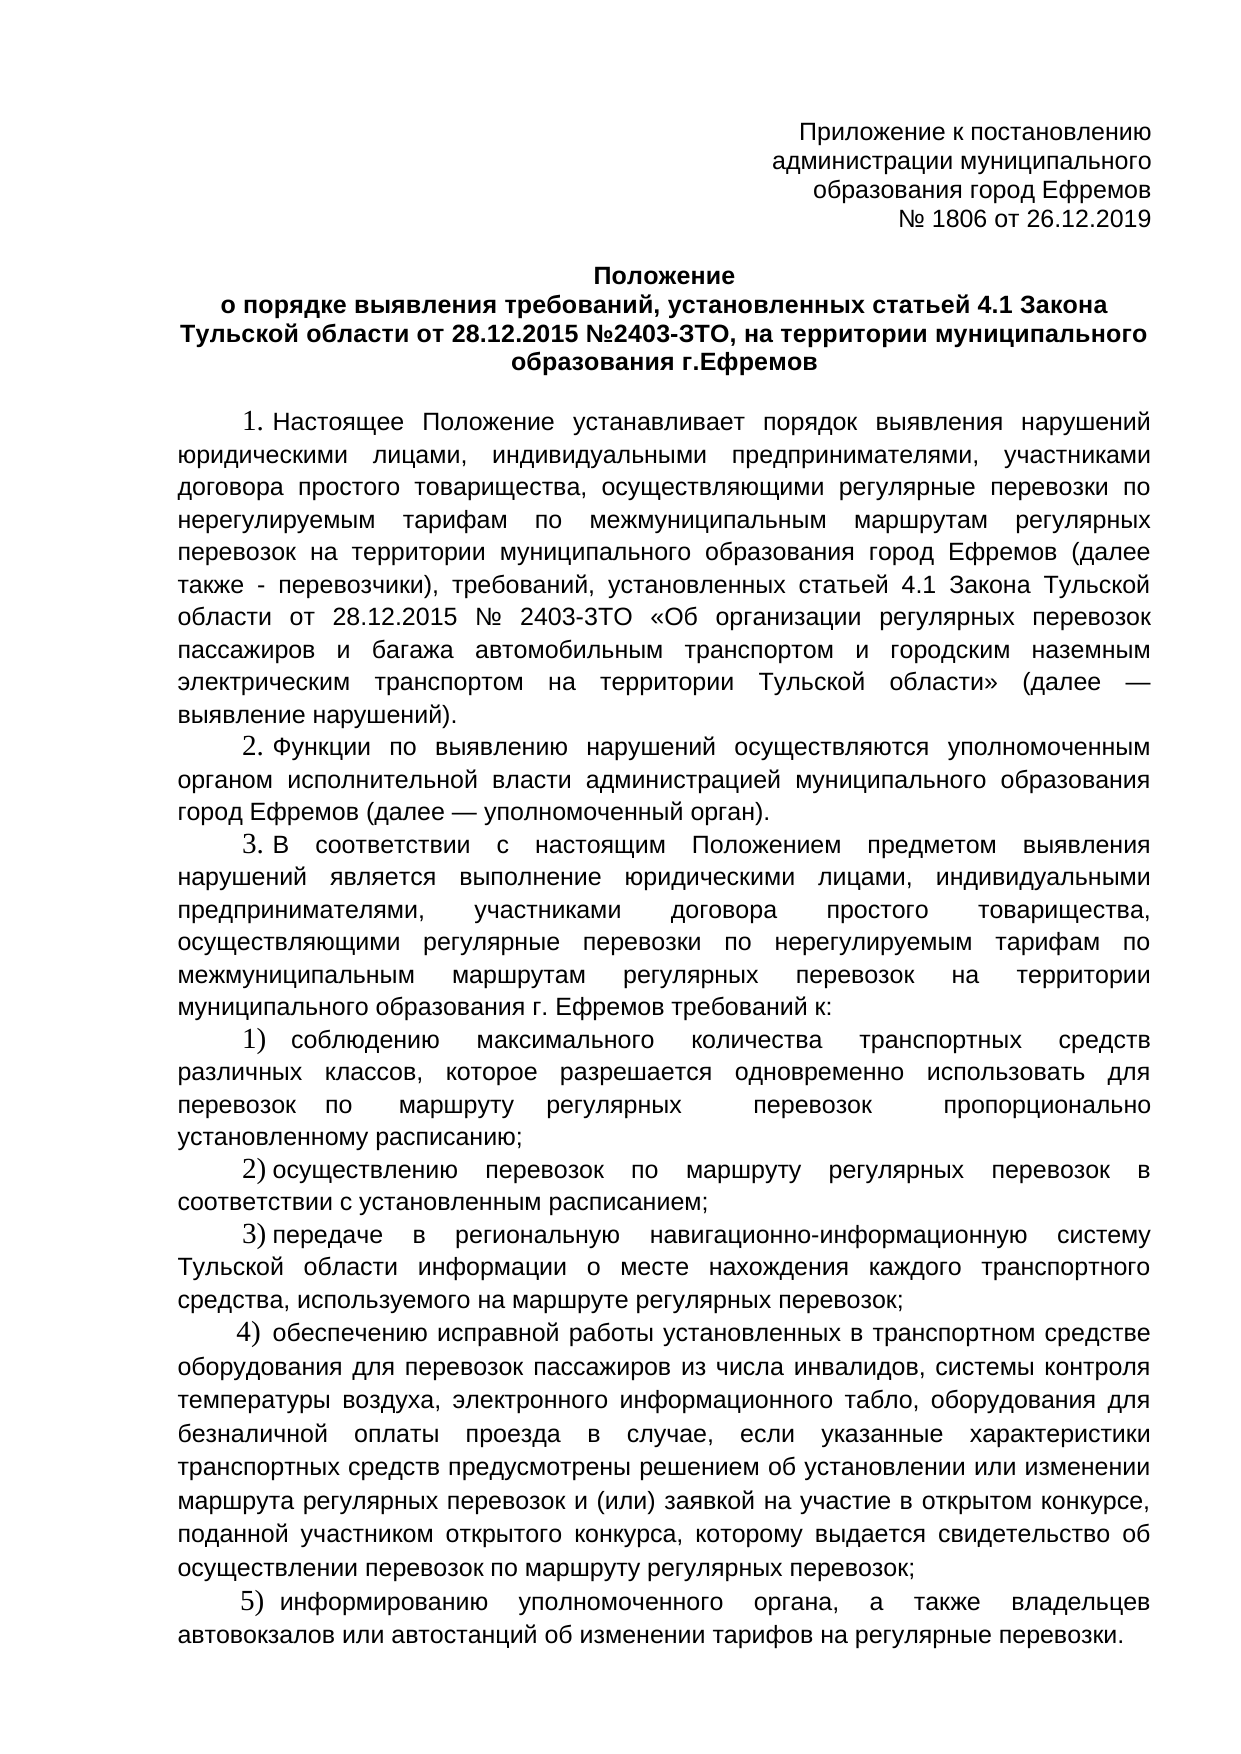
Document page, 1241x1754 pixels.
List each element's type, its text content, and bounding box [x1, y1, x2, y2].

text № 1806 от 26.12.2019 [177, 204, 1152, 232]
list передаче в региональную навигационно-информационную систему Тульской области информации о месте нахождения каждого транспортного средства, используемого на маршруте регулярных перевозок; [177, 1217, 1152, 1315]
list соблюдению максимального количества транспортных средств различных классов, которое разрешается одновременно использовать для перевозок по маршруту регулярных перевозок пропорционально установленному расписанию; [177, 1022, 1152, 1152]
list Функции по выявлению нарушений осуществляются уполномоченным органом исполнительной власти администрацией муниципального образования город Ефремов (далее — уполномоченный орган). [177, 730, 1152, 827]
text Приложение к постановлению [177, 117, 1152, 146]
text о порядке выявления требований, установленных статьей 4.1 Закона Тульской области от 28.12.2015 №2403-ЗТО, на территории муниципального образования г.Ефремов [177, 290, 1152, 376]
list осуществлению перевозок по маршруту регулярных перевозок в соответствии с установленным расписанием; [177, 1152, 1152, 1217]
list информированию уполномоченного органа, а также владельцев автовокзалов или автостанций об изменении тарифов на регулярные перевозки. [177, 1583, 1152, 1650]
text Положение [177, 261, 1152, 290]
text образования город Ефремов [177, 175, 1152, 204]
list В соответствии с настоящим Положением предметом выявления нарушений является выполнение юридическими лицами, индивидуальными предпринимателями, участниками договора простого товарищества, осуществляющими регулярные перевозки по нерегулируемым тарифам по межмуниципальным маршрутам регулярных перевозок на территории муниципального образования г. Ефремов требований к: [177, 827, 1152, 1022]
list Настоящее Положение устанавливает порядок выявления нарушений юридическими лицами, индивидуальными предпринимателями, участниками договора простого товарищества, осуществляющими регулярные перевозки по нерегулируемым тарифам по межмуниципальным маршрутам регулярных перевозок на территории муниципального образования город Ефремов (далее также - перевозчики), требований, установленных статьей 4.1 Закона Тульской области от 28.12.2015 № 2403-3TO «Об организации регулярных перевозок пассажиров и багажа автомобильным транспортом и городским наземным электрическим транспортом на территории Тульской области» (далее — выявление нарушений). [177, 405, 1152, 730]
text администрации муниципального [177, 146, 1152, 175]
list обеспечению исправной работы установленных в транспортном средстве оборудования для перевозок пассажиров из числа инвалидов, системы контроля температуры воздуха, электронного информационного табло, оборудования для безналичной оплаты проезда в случае, если указанные характеристики транспортных средств предусмотрены решением об установлении или изменении маршрута регулярных перевозок и (или) заявкой на участие в открытом конкурсе, поданной участником открытого конкурса, которому выдается свидетельство об осуществлении перевозок по маршруту регулярных перевозок; [177, 1315, 1152, 1583]
